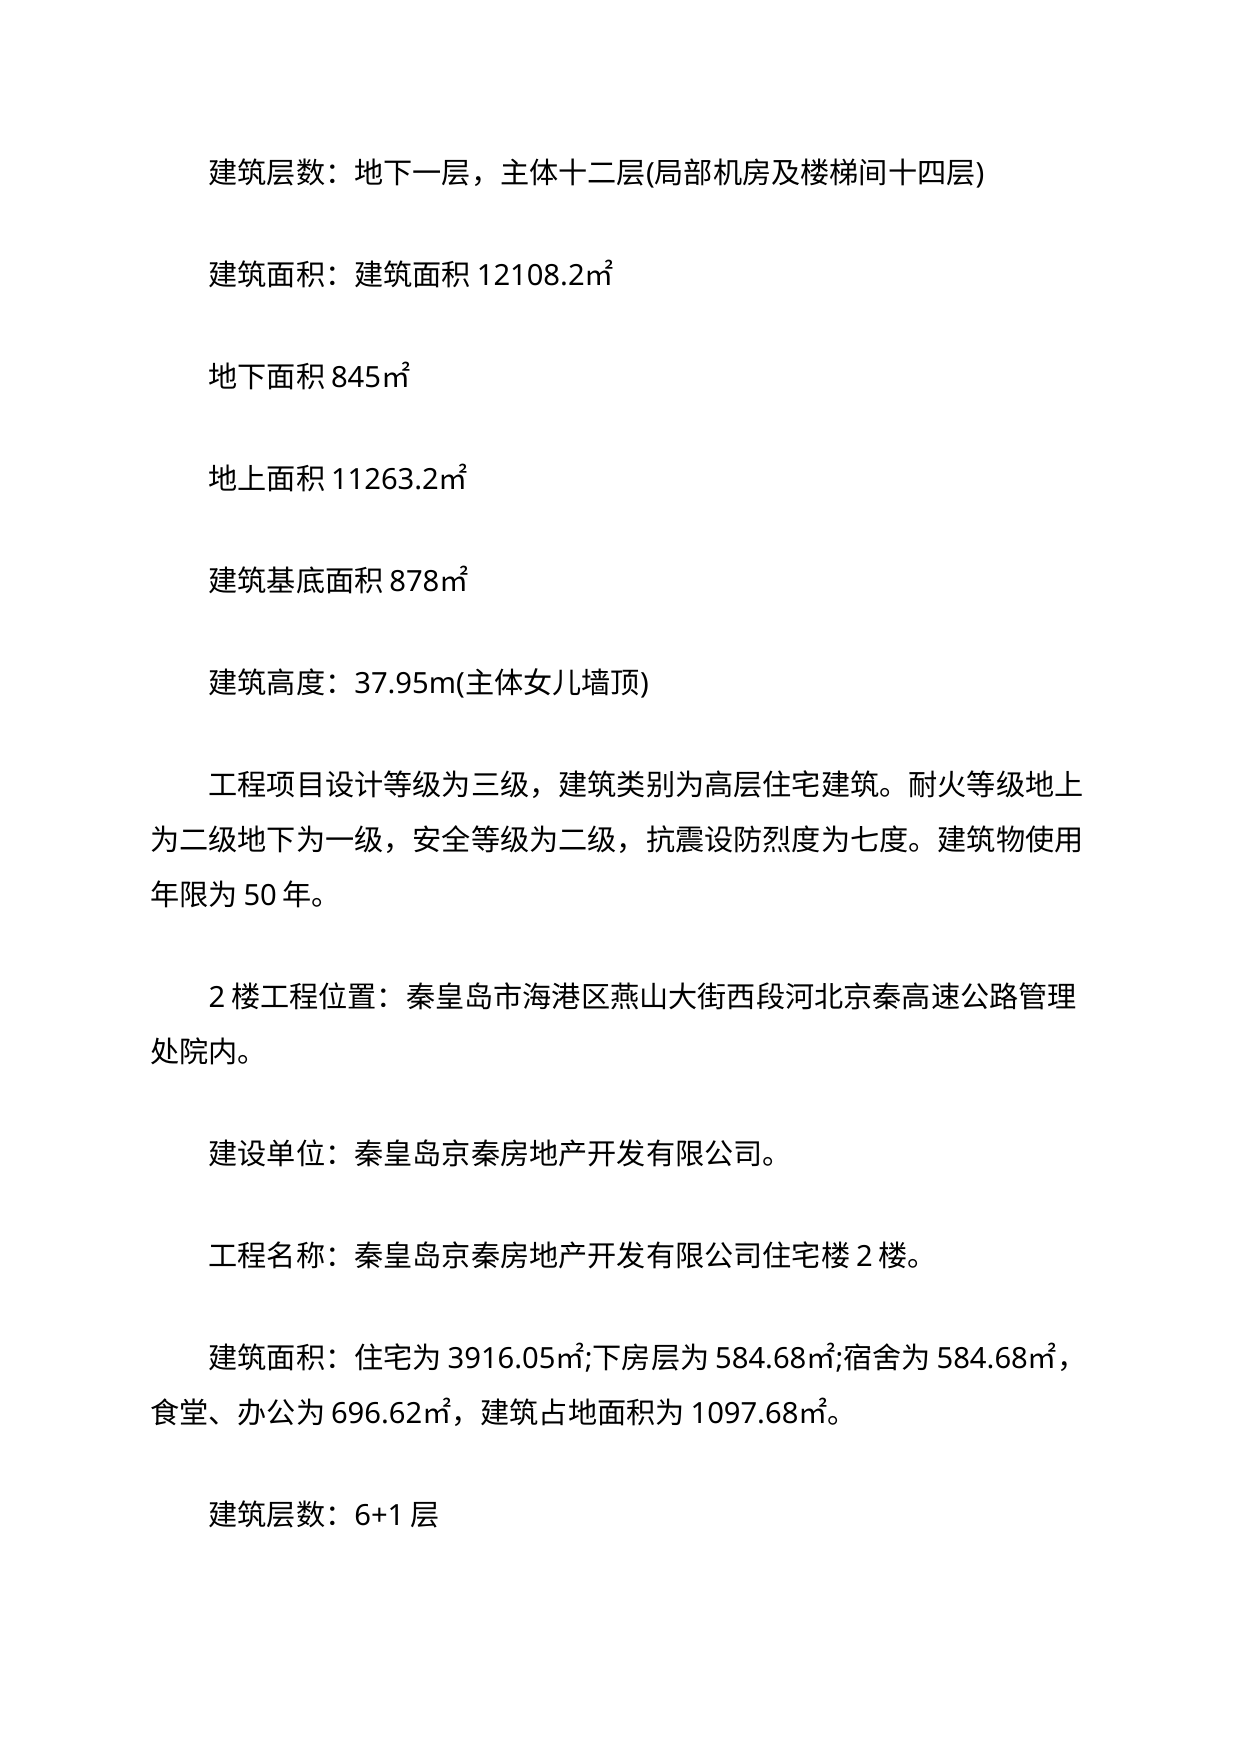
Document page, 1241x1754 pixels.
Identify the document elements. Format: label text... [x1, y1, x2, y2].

text 建筑层数：地下一层，主体十二层(局部机房及楼梯间十四层) [150, 150, 1090, 192]
text 建筑层数：6+1层 [150, 1491, 1090, 1533]
text 地上面积11263.2㎡ [150, 456, 1090, 498]
text 工程名称：秦皇岛京秦房地产开发有限公司住宅楼2楼。 [150, 1232, 1090, 1274]
text 工程项目设计等级为三级，建筑类别为高层住宅建筑。耐火等级地上为二级地下为一级，安全等级为二级，抗震设防烈度为七度。建筑物使用年限为50年。 [150, 762, 1090, 914]
text 建筑高度：37.95m(主体女儿墙顶) [150, 660, 1090, 702]
text 建筑面积：建筑面积12108.2㎡ [150, 252, 1090, 294]
text 地下面积845㎡ [150, 354, 1090, 396]
text 建筑基底面积878㎡ [150, 558, 1090, 600]
text 建设单位：秦皇岛京秦房地产开发有限公司。 [150, 1130, 1090, 1173]
text 2楼工程位置：秦皇岛市海港区燕山大街西段河北京秦高速公路管理处院内。 [150, 974, 1090, 1071]
text 建筑面积：住宅为3916.05㎡;下房层为584.68㎡;宿舍为584.68㎡，食堂、办公为696.62㎡，建筑占地面积为1097.68㎡。 [150, 1334, 1090, 1432]
